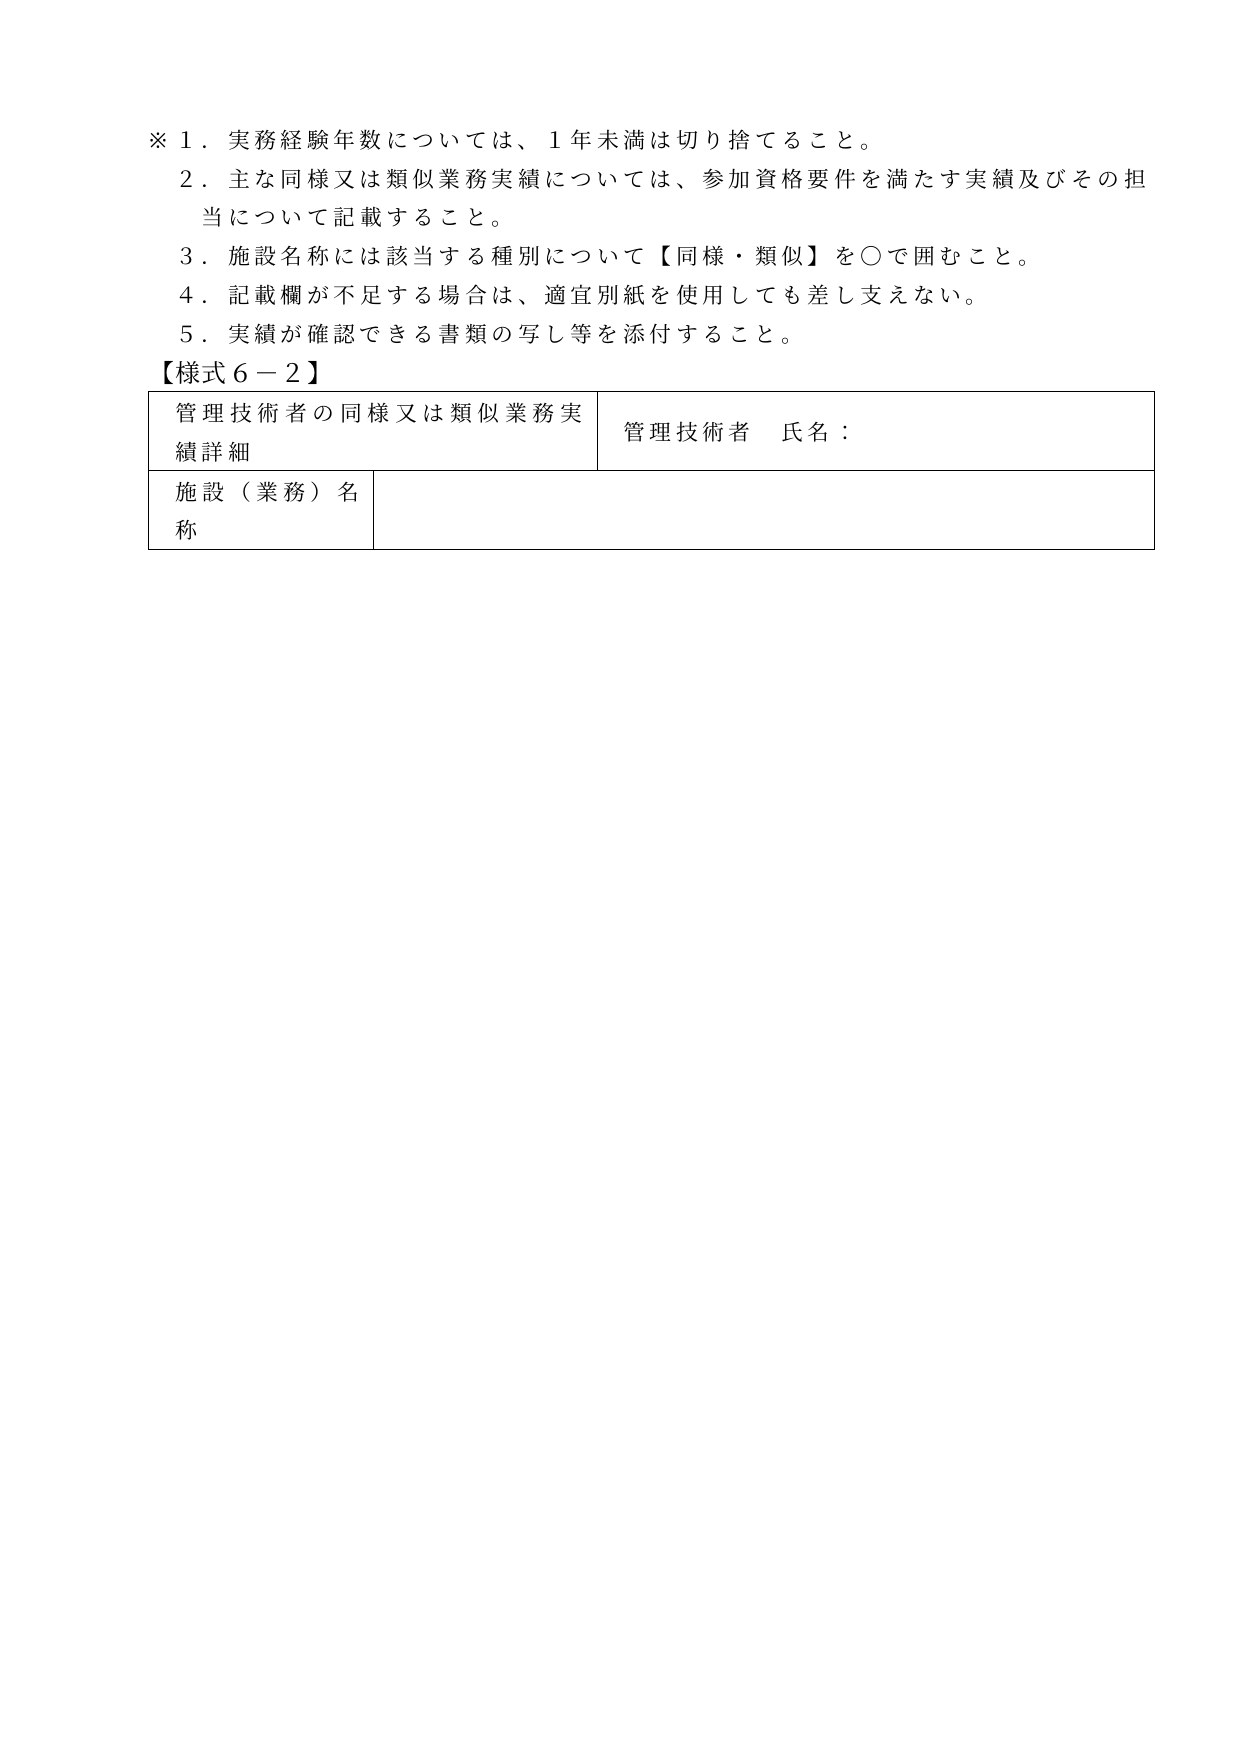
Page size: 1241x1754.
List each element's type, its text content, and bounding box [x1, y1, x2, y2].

text 【様式６－２】 [149, 352, 1150, 391]
table_cell [374, 471, 1154, 549]
table_header 管理技術者 氏名： [598, 392, 1154, 470]
text ※１．実務経験年数については、１年未満は切り捨てること。 [149, 119, 1150, 158]
text ４．記載欄が不足する場合は、適宜別紙を使用しても差し支えない。 [149, 275, 1150, 313]
text ３．施設名称には該当する種別について【同様・類似】を〇で囲むこと。 [149, 236, 1150, 275]
table_header 管理技術者の同様又は類似業務実績詳細 [149, 392, 597, 470]
text ２．主な同様又は類似業務実績については、参加資格要件を満たす実績及びその担当について記載すること。 [149, 158, 1150, 236]
text ５．実績が確認できる書類の写し等を添付すること。 [149, 313, 1150, 352]
table_cell 施設（業務）名称 [149, 471, 373, 549]
